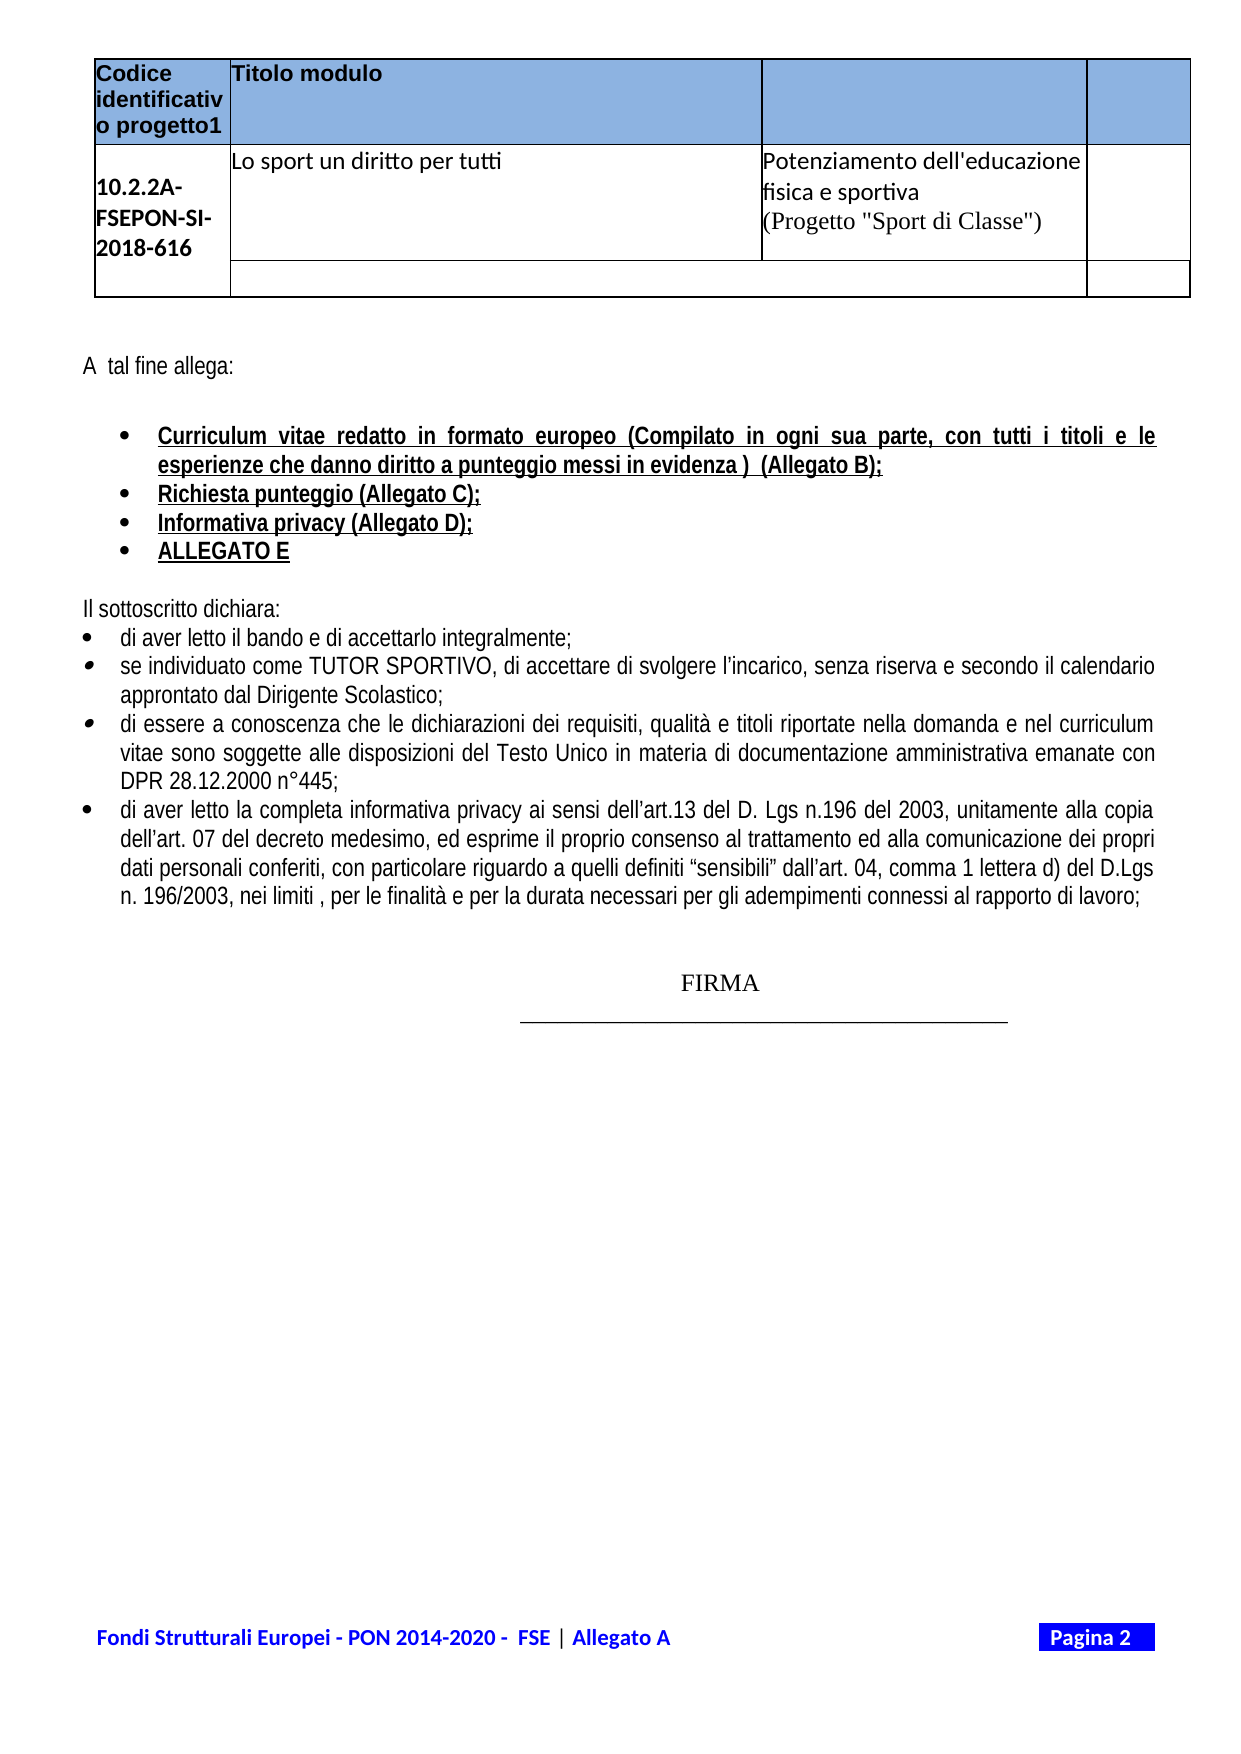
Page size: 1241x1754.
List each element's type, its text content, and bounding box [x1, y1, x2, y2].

list di aver letto la completa informativa privacy ai sensi dell’art.13 del D. Lgs n.196 del 2003, unitamente alla copia dell’art. 07 del decreto medesimo, ed esprime il proprio consenso al trattamento ed alla comunicazione dei propri dati personali conferiti, con particolare riguardo a quelli definiti “sensibili” dall’art. 04, comma 1 lettera d) del D.Lgs n. 196/2003, nei limiti , per le finalità e per la durata necessari per gli adempimenti connessi al rapporto di lavoro; [83, 795, 1157, 910]
table_cell 10.2.2A-FSEPON-SI-2018-616 [96, 145, 230, 296]
text _______________________________________ [112, 997, 1157, 1026]
list Il sottoscritto dichiara: [83, 594, 1157, 622]
list di aver letto il bando e di accettarlo integralmente; [83, 622, 1157, 651]
table_cell [1088, 261, 1189, 296]
table_header Titolo modulo [231, 60, 761, 144]
list ALLEGATO E [120, 536, 1157, 565]
list Richiesta punteggio (Allegato C); [120, 479, 1157, 507]
list Informativa privacy (Allegato D); [120, 507, 1157, 536]
text A tal fine allega: [83, 351, 1157, 380]
table_header [763, 60, 1086, 144]
table_header Codice identificativo progetto1 [96, 60, 230, 144]
table_header [1088, 60, 1190, 144]
list se individuato come TUTOR SPORTIVO, di accettare di svolgere l’incarico, senza riserva e secondo il calendario approntato dal Dirigente Scolastico; [83, 651, 1157, 709]
title FIRMA [83, 968, 1157, 997]
list di essere a conoscenza che le dichiarazioni dei requisiti, qualità e titoli riportate nella domanda e nel curriculum vitae sono soggette alle disposizioni del Testo Unico in materia di documentazione amministrativa emanate con DPR 28.12.2000 n°445; [83, 709, 1157, 795]
table_cell [1088, 145, 1190, 259]
table_cell Potenziamento dell'educazione fisica e sportiva (Progetto "Sport di Classe") [763, 145, 1086, 259]
table_cell [231, 261, 1086, 296]
list Curriculum vitae redatto in formato europeo (Compilato in ogni sua parte, con tutti i titoli e le esperienze che danno diritto a punteggio messi in evidenza ) (Allegato B); [120, 421, 1157, 479]
table_cell Lo sport un diritto per tutti [231, 145, 761, 259]
